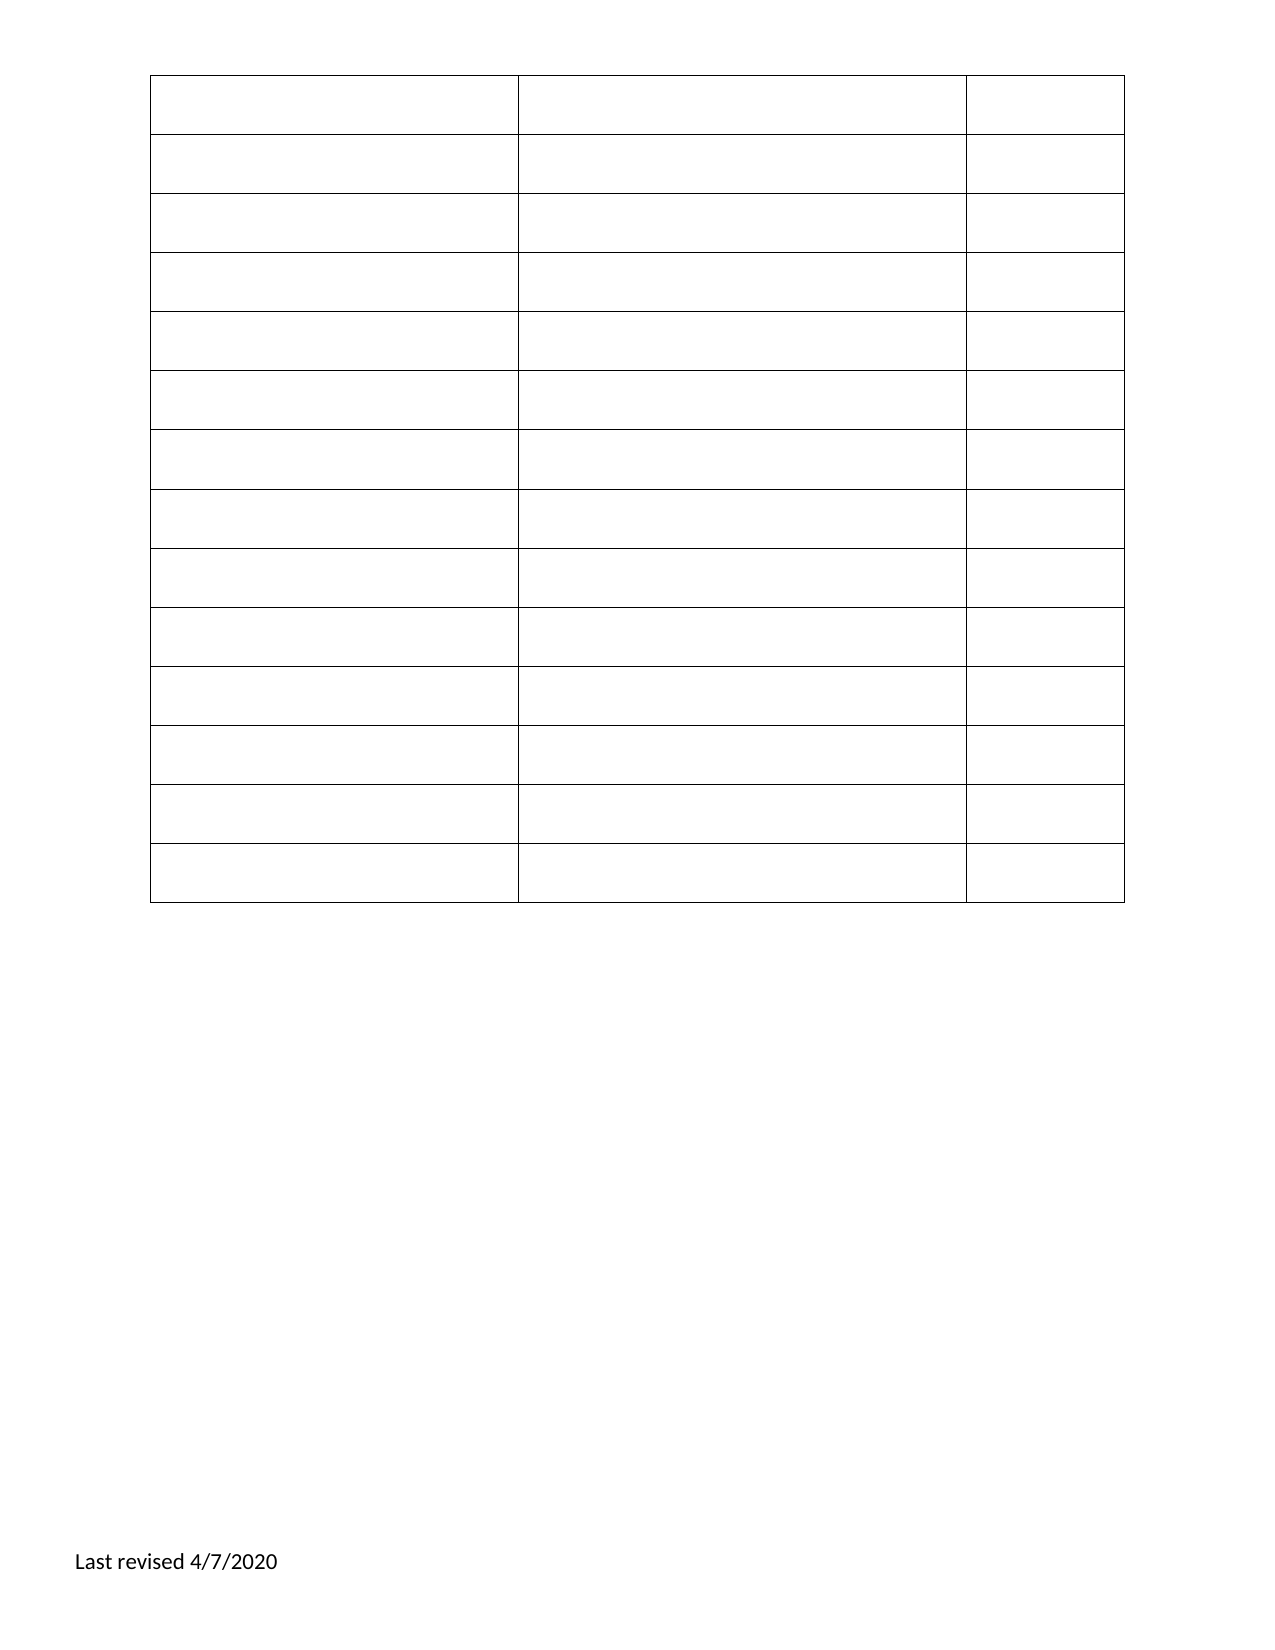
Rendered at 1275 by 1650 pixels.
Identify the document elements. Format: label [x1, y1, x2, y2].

table_cell [519, 371, 966, 429]
table_cell [967, 549, 1124, 607]
table_cell [967, 194, 1124, 252]
table_cell [967, 785, 1124, 843]
table_cell [519, 430, 966, 488]
table_cell [151, 312, 518, 370]
table_cell [519, 194, 966, 252]
table_cell [967, 371, 1124, 429]
table_cell [151, 490, 518, 547]
table_cell [519, 785, 966, 843]
table_cell [519, 76, 966, 134]
table_cell [151, 253, 518, 311]
table_cell [519, 608, 966, 666]
table_cell [967, 726, 1124, 784]
table_cell [967, 667, 1124, 725]
table_cell [967, 76, 1124, 134]
table_cell [967, 253, 1124, 311]
table_cell [967, 608, 1124, 666]
table_cell [151, 785, 518, 843]
table_cell [151, 371, 518, 429]
table_cell [151, 608, 518, 666]
table_cell [151, 726, 518, 784]
table_cell [519, 844, 966, 902]
table_cell [151, 667, 518, 725]
table_cell [151, 194, 518, 252]
table_cell [151, 76, 518, 134]
table_cell [967, 135, 1124, 193]
table_cell [519, 667, 966, 725]
table_cell [519, 490, 966, 547]
table_cell [519, 549, 966, 607]
table_cell [967, 490, 1124, 547]
table_cell [151, 844, 518, 902]
table_cell [151, 430, 518, 488]
table_cell [151, 549, 518, 607]
table_cell [519, 312, 966, 370]
table_cell [519, 726, 966, 784]
table_cell [519, 135, 966, 193]
table_cell [967, 844, 1124, 902]
table_cell [519, 253, 966, 311]
table_cell [967, 312, 1124, 370]
table_cell [967, 430, 1124, 488]
table_cell [151, 135, 518, 193]
